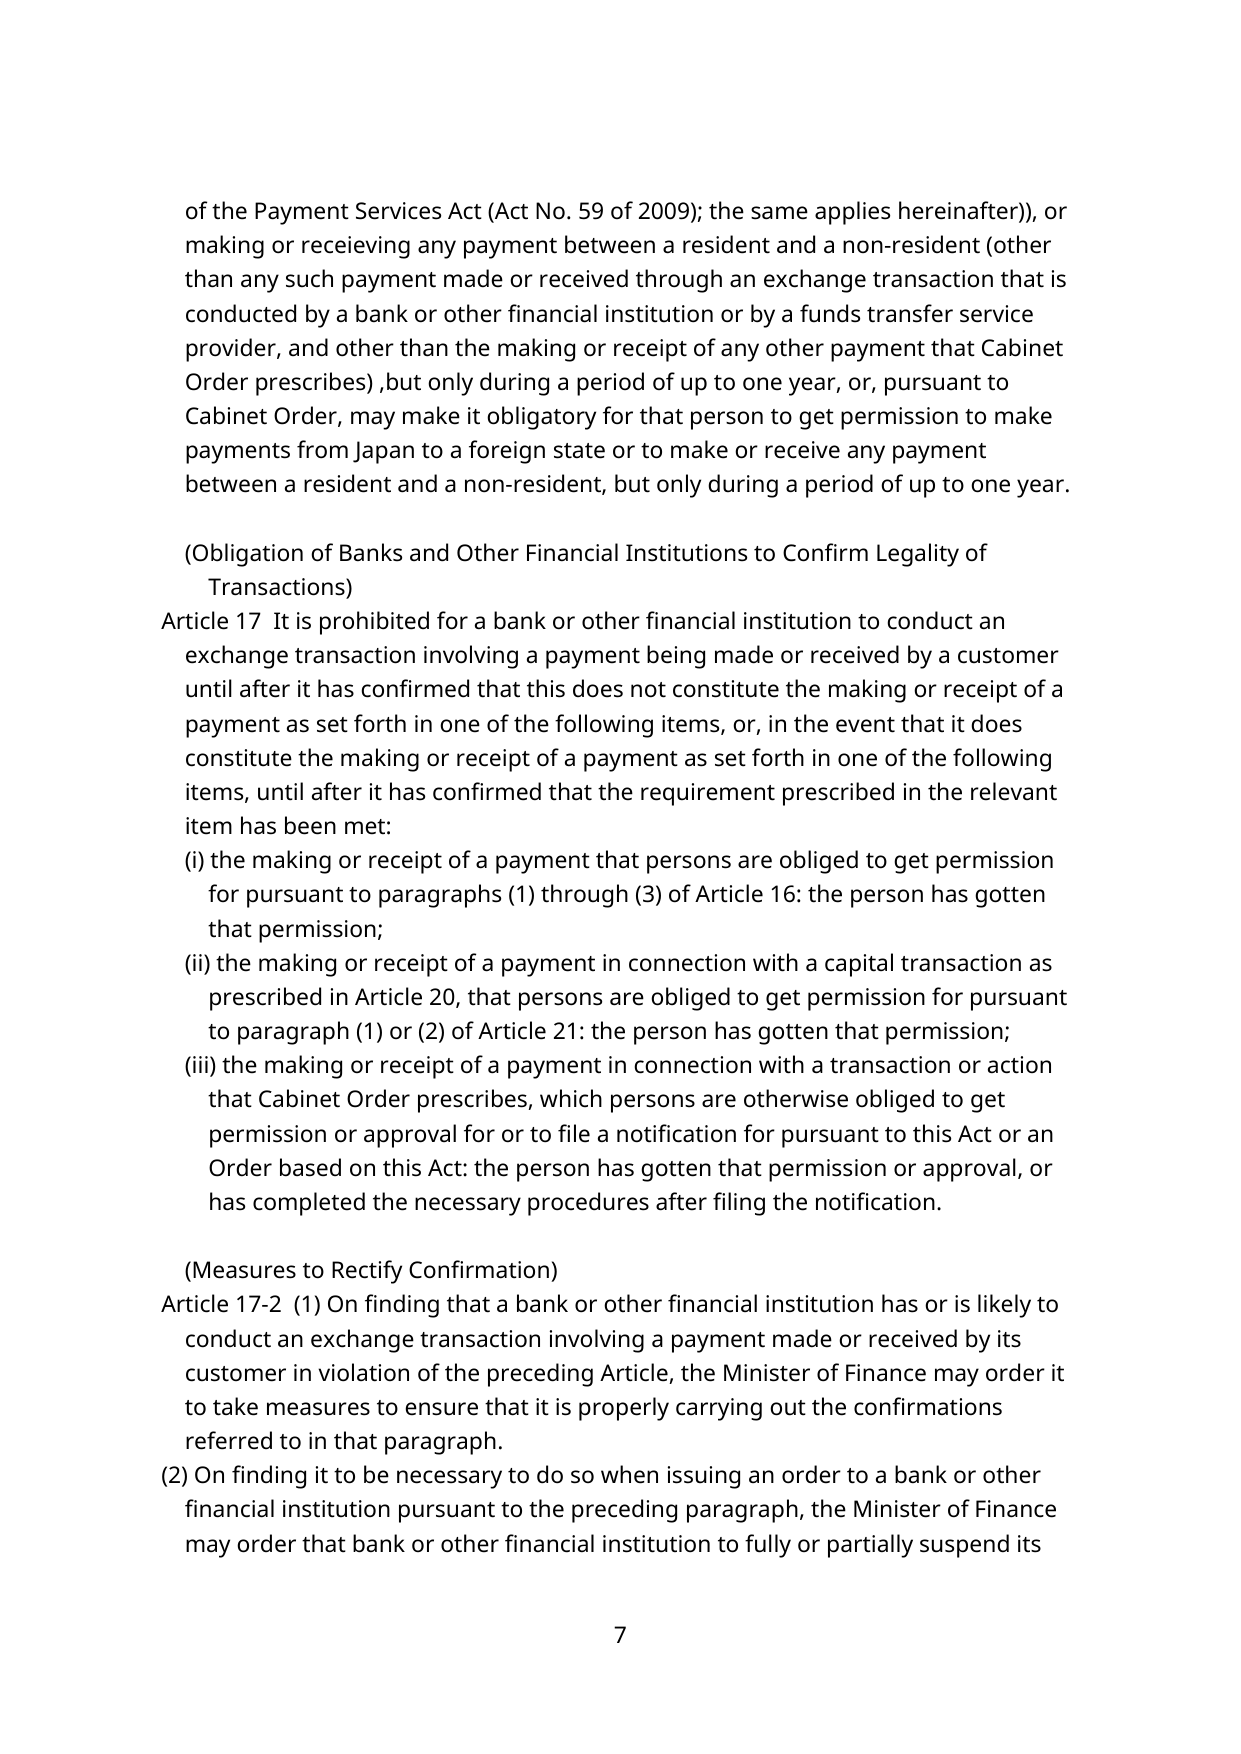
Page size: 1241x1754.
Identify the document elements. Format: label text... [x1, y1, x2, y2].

text (iii) the making or receipt of a payment in connection with a transaction or action that Cabinet Order prescribes, which persons are otherwise obliged to get permission or approval for or to file a notification for pursuant to this Act or an Order based on this Act: the person has gotten that permission or approval, or has completed the necessary procedures after filing the notification. [184, 1048, 1079, 1219]
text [161, 1458, 1079, 1560]
text (Obligation of Banks and Other Financial Institutions to Confirm Legality of Transactions) [184, 535, 1079, 604]
text (ii) the making or receipt of a payment in connection with a capital transaction as prescribed in Article 20, that persons are obliged to get permission for pursuant to paragraph (1) or (2) of Article 21: the person has gotten that permission; [184, 945, 1079, 1048]
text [161, 194, 1079, 501]
text (Measures to Rectify Confirmation) [184, 1253, 1079, 1287]
text (i) the making or receipt of a payment that persons are obliged to get permission for pursuant to paragraphs (1) through (3) of Article 16: the person has gotten that permission; [184, 843, 1079, 945]
text Article 17 It is prohibited for a bank or other financial institution to conduct an exchange transaction involving a payment being made or received by a customer until after it has confirmed that this does not constitute the making or receipt of a payment as set forth in one of the following items, or, in the event that it does constitute the making or receipt of a payment as set forth in one of the following items, until after it has confirmed that the requirement prescribed in the relevant item has been met: [161, 604, 1079, 843]
text Article 17-2 (1) On finding that a bank or other financial institution has or is likely to conduct an exchange transaction involving a payment made or received by its customer in violation of the preceding Article, the Minister of Finance may order it to take measures to ensure that it is properly carrying out the confirmations referred to in that paragraph. [161, 1287, 1079, 1458]
